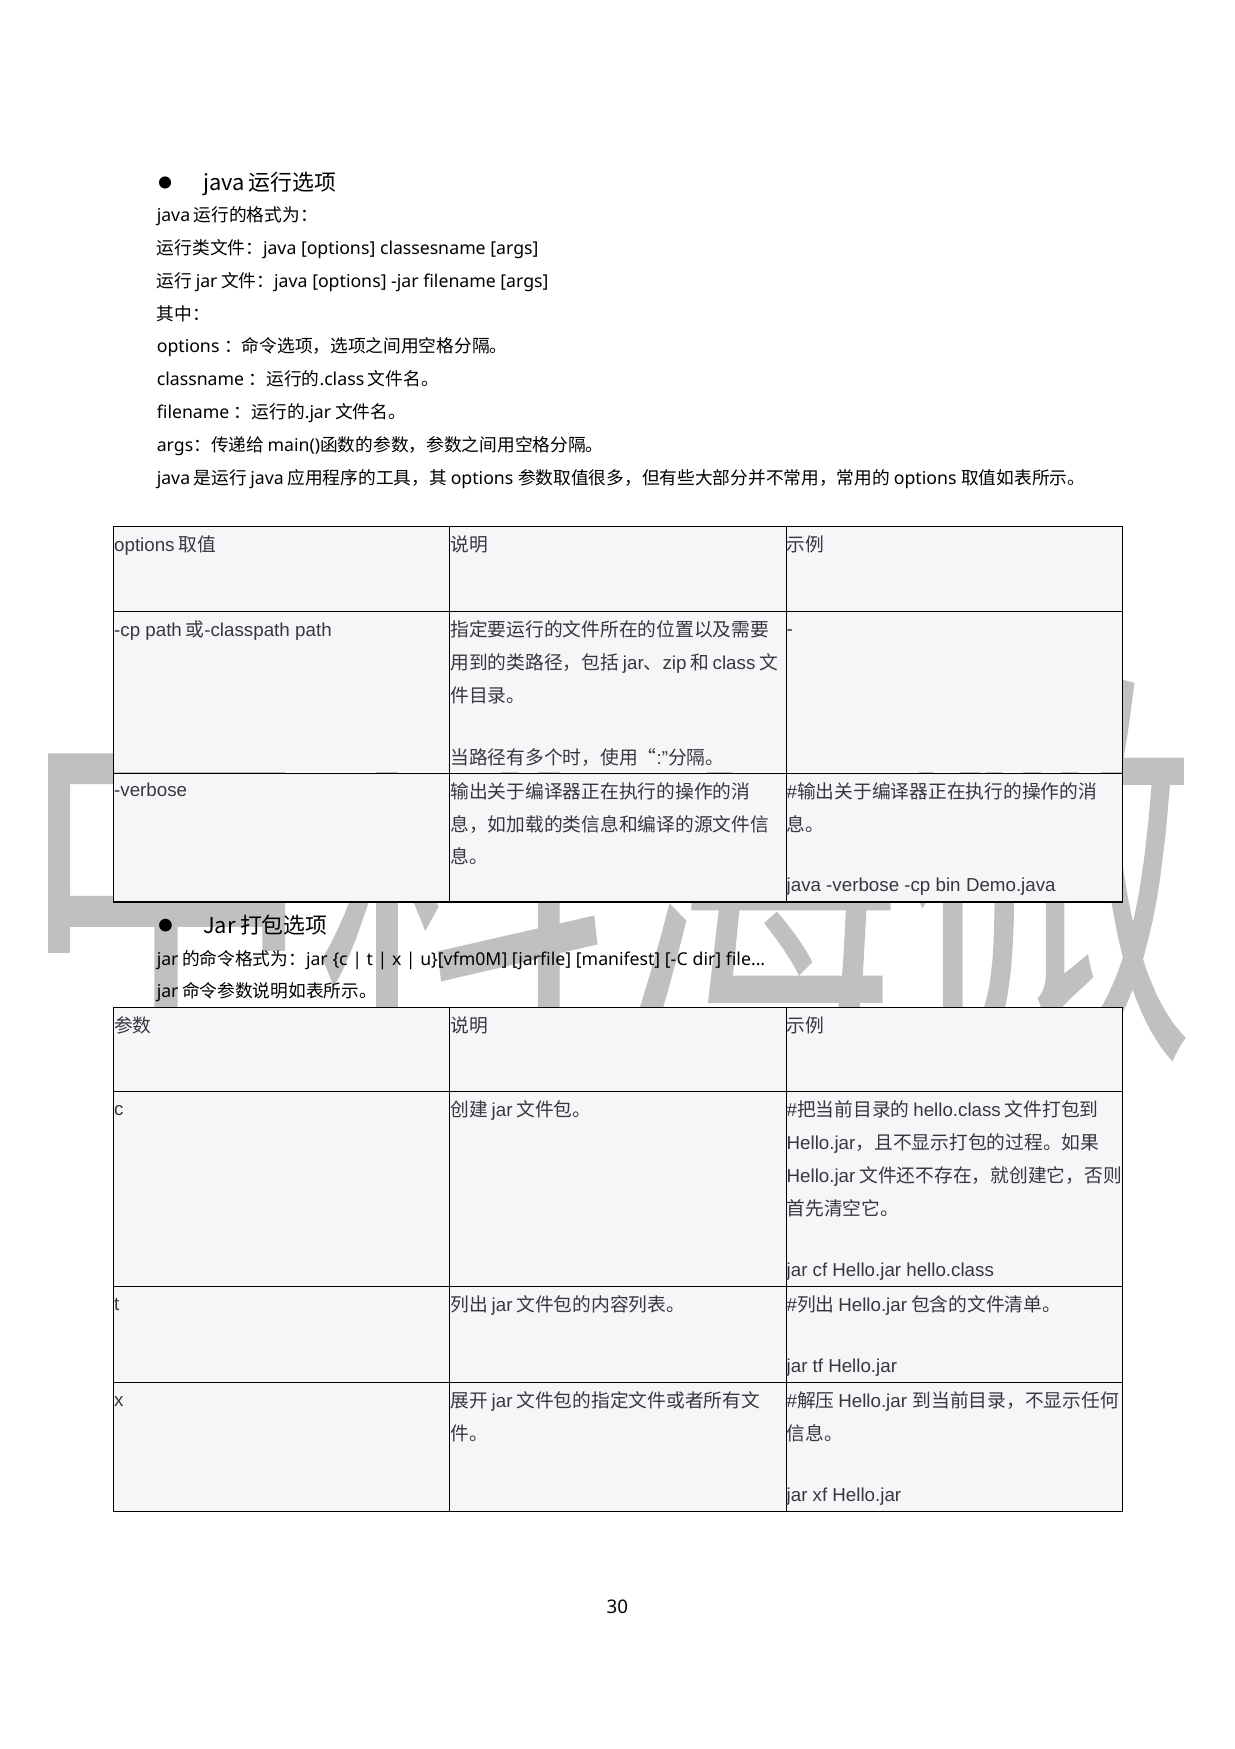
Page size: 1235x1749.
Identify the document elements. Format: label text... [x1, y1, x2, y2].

table_cell t [114, 1287, 449, 1382]
table_cell - [787, 612, 1122, 772]
table_cell #把当前目录的hello.class文件打包到Hello.jar，且不显示打包的过程。如果Hello.jar文件还不存在，就创建它，否则首先清空它。 jar cf Hello.jar hello.class [787, 1092, 1122, 1286]
table_cell 输出关于编译器正在执行的操作的消息，如加载的类信息和编译的源文件信息。 [450, 774, 786, 901]
table_cell 创建jar文件包。 [450, 1092, 786, 1286]
table_header options取值 [114, 527, 449, 611]
table_cell -cp path或-classpath path [114, 612, 449, 772]
list java运行选项 [157, 164, 1122, 197]
text jar的命令格式为：jar {c | t | x | u}[vfm0M] [jarfile] [manifest] [-C dir] file... jar命令参数说明如表所示。 [157, 941, 1122, 1007]
table_cell #解压Hello.jar 到当前目录，不显示任何信息。 jar xf Hello.jar [787, 1383, 1122, 1511]
table_header 参数 [114, 1008, 449, 1091]
table_cell 列出jar文件包的内容列表。 [450, 1287, 786, 1382]
table_cell #输出关于编译器正在执行的操作的消息。 java -verbose -cp bin Demo.java [787, 774, 1122, 901]
table_cell -verbose [114, 774, 449, 901]
list Jar打包选项 [157, 908, 1122, 941]
table_cell 展开jar文件包的指定文件或者所有文件。 [450, 1383, 786, 1511]
table_cell x [114, 1383, 449, 1511]
table_header 说明 [450, 1008, 786, 1091]
table_header 说明 [450, 527, 786, 611]
table_cell #列出Hello.jar包含的文件清单。 jar tf Hello.jar [787, 1287, 1122, 1382]
table_cell c [114, 1092, 449, 1286]
table_header 示例 [787, 1008, 1122, 1091]
table_header 示例 [787, 527, 1122, 611]
text java运行的格式为： 运行类文件：java [options] classesname [args] 运行jar文件：java [options] -jar filename [args] 其中： options ：命令选项，选项之间用空格分隔。 classname ：运行的.class文件名。 filename ：运行的.jar文件名。 args：传递给main()函数的参数，参数之间用空格分隔。 java是运行java应用程序的工具，其 options 参数取值很多，但有些大部分并不常用，常用的 options 取值如表所示。 [157, 197, 1122, 526]
table_cell 指定要运行的文件所在的位置以及需要用到的类路径，包括jar、zip和class文件目录。 当路径有多个时，使用“:”分隔。 [450, 612, 786, 772]
